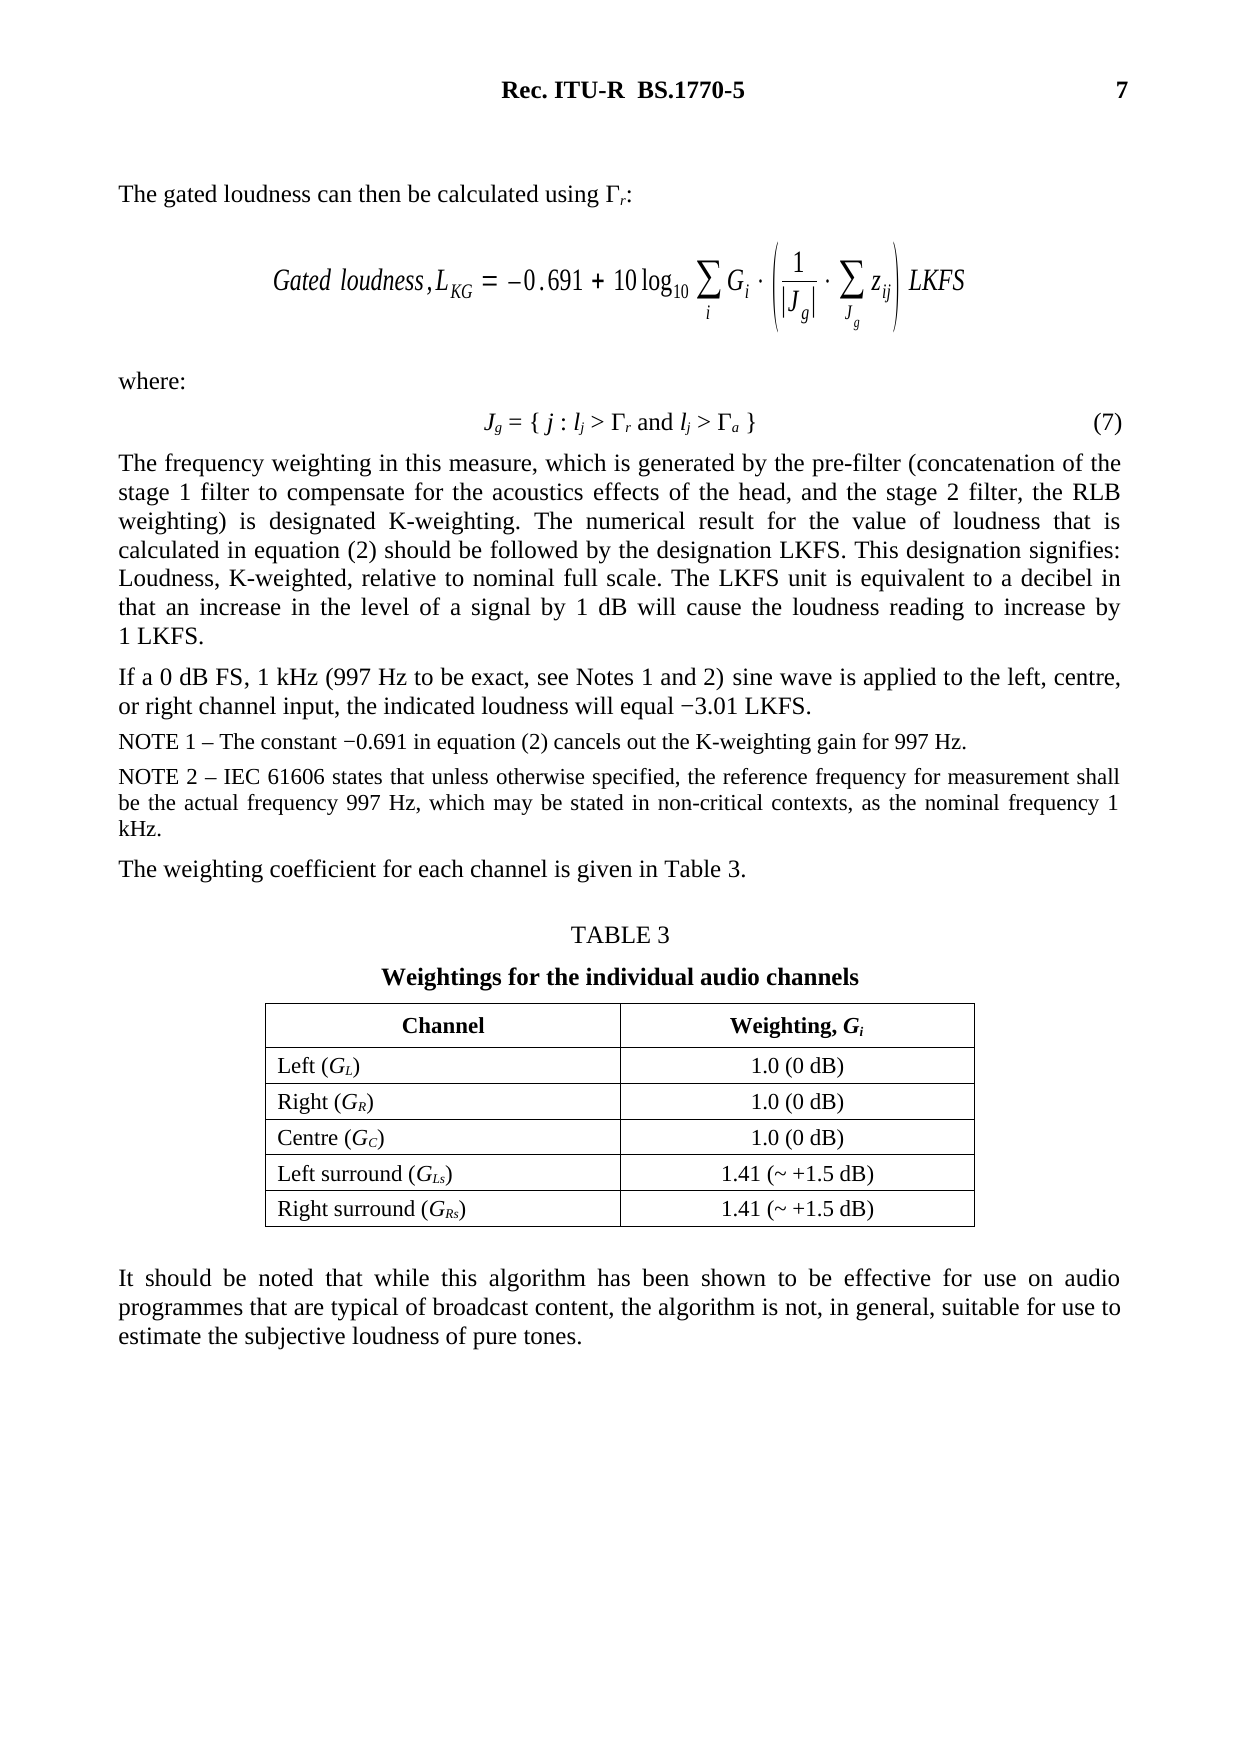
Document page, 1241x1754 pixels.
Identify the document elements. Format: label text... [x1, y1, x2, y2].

text The frequency weighting in this measure, which is generated by the pre-filter (concatenation of the stage 1 filter to compensate for the acoustics effects of the head, and the stage 2 filter, the RLB weighting) is designated K-weighting. The numerical result for the value of loudness that is calculated in equation (2) should be followed by the designation LKFS. This designation signifies: Loudness, K-weighted, relative to nominal full scale. The LKFS unit is equivalent to a decibel in that an increase in the level of a signal by 1 dB will cause the loudness reading to increase by 1 LKFS. [118, 448, 1122, 650]
title Weightings for the individual audio channels [118, 962, 1122, 991]
table_cell 1.41 (~ +1.5 dB) [621, 1155, 974, 1190]
table_cell 1.0 (0 dB) [621, 1084, 974, 1119]
text Jg = { j : lj > Γr and lj > Γa } (7) [118, 407, 1122, 436]
text The weighting coefficient for each channel is given in Table 3. [118, 854, 1122, 883]
table_cell Right surround (GRs) [266, 1191, 620, 1226]
table_cell 1.41 (~ +1.5 dB) [621, 1191, 974, 1226]
table_cell Left (GL) [266, 1048, 620, 1083]
text If a 0 dB FS, 1 kHz (997 Hz to be exact, see Notes 1 and 2) sine wave is applied to the left, centre, or right channel input, the indicated loudness will equal −3.01 LKFS. [118, 662, 1122, 720]
table_header Channel [266, 1004, 620, 1047]
text NOTE 2 – IEC 61606 states that unless otherwise specified, the reference frequency for measurement shall be the actual frequency 997 Hz, which may be stated in non-critical contexts, as the nominal frequency 1 kHz. [118, 763, 1122, 842]
table_header Weighting, Gi [621, 1004, 974, 1047]
table_cell Left surround (GLs) [266, 1155, 620, 1190]
text TABLE 3 [118, 921, 1122, 949]
text It should be noted that while this algorithm has been shown to be effective for use on audio programmes that are typical of broadcast content, the algorithm is not, in general, suitable for use to estimate the subjective loudness of pure tones. [118, 1263, 1122, 1350]
text The gated loudness can then be calculated using Γr: [118, 179, 1122, 208]
table_cell Centre (GC) [266, 1120, 620, 1154]
text NOTE 1 – The constant −0.691 in equation (2) cancels out the K-weighting gain for 997 Hz. [118, 728, 1122, 754]
text where: [118, 366, 1122, 395]
table_cell 1.0 (0 dB) [621, 1048, 974, 1083]
table_cell 1.0 (0 dB) [621, 1120, 974, 1154]
table_cell Right (GR) [266, 1084, 620, 1119]
